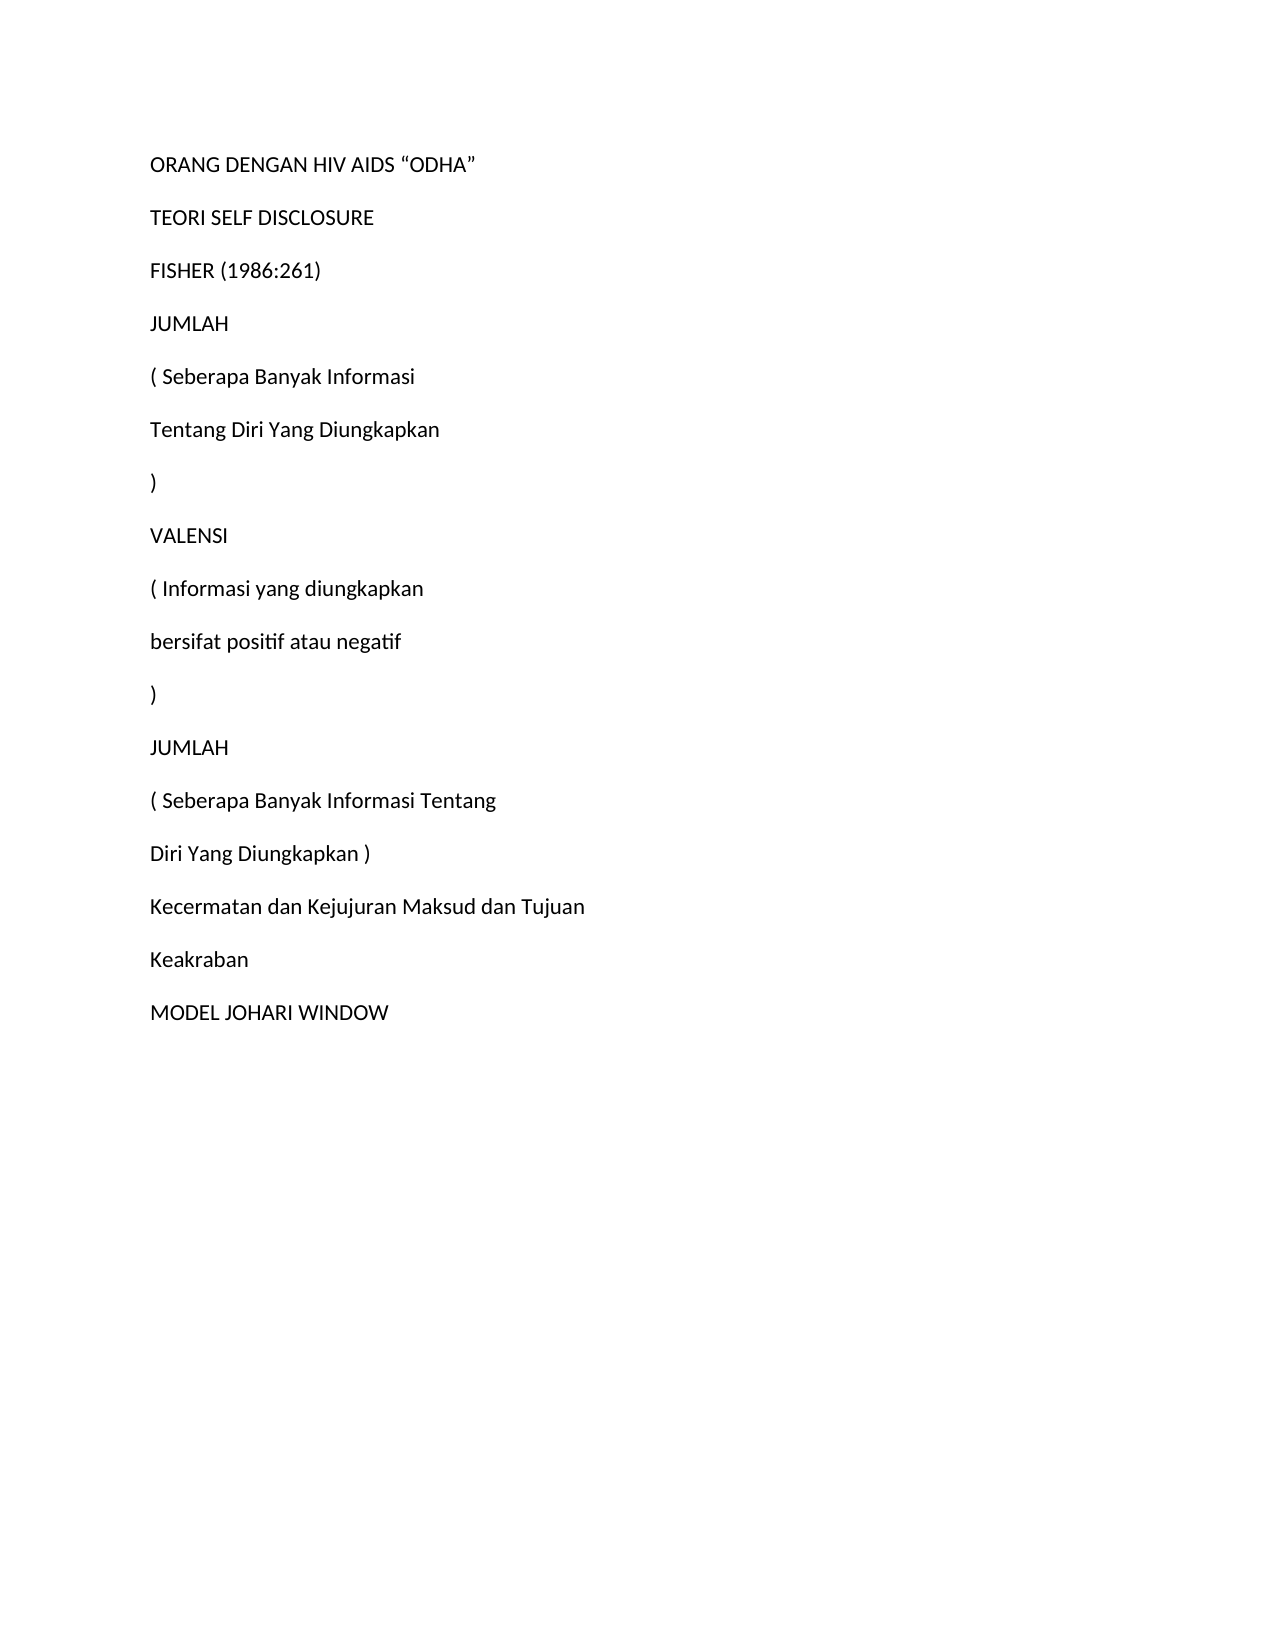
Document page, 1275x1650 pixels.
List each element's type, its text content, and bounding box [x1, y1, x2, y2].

text TEORI SELF DISCLOSURE [150, 203, 1125, 231]
text MODEL JOHARI WINDOW [150, 998, 1125, 1026]
text ) [150, 680, 1125, 708]
text Kecermatan dan Kejujuran Maksud dan Tujuan [150, 892, 1125, 920]
text bersifat positif atau negatif [150, 627, 1125, 655]
text Diri Yang Diungkapkan ) [150, 839, 1125, 867]
text JUMLAH [150, 309, 1125, 337]
text Keakraban [150, 945, 1125, 973]
text FISHER (1986:261) [150, 256, 1125, 284]
text VALENSI [150, 521, 1125, 549]
text ( Seberapa Banyak Informasi [150, 362, 1125, 390]
text Tentang Diri Yang Diungkapkan [150, 415, 1125, 443]
text ORANG DENGAN HIV AIDS “ODHA” [150, 150, 1125, 178]
text ( Informasi yang diungkapkan [150, 574, 1125, 602]
text JUMLAH [150, 733, 1125, 761]
text ( Seberapa Banyak Informasi Tentang [150, 786, 1125, 814]
text ) [150, 468, 1125, 496]
